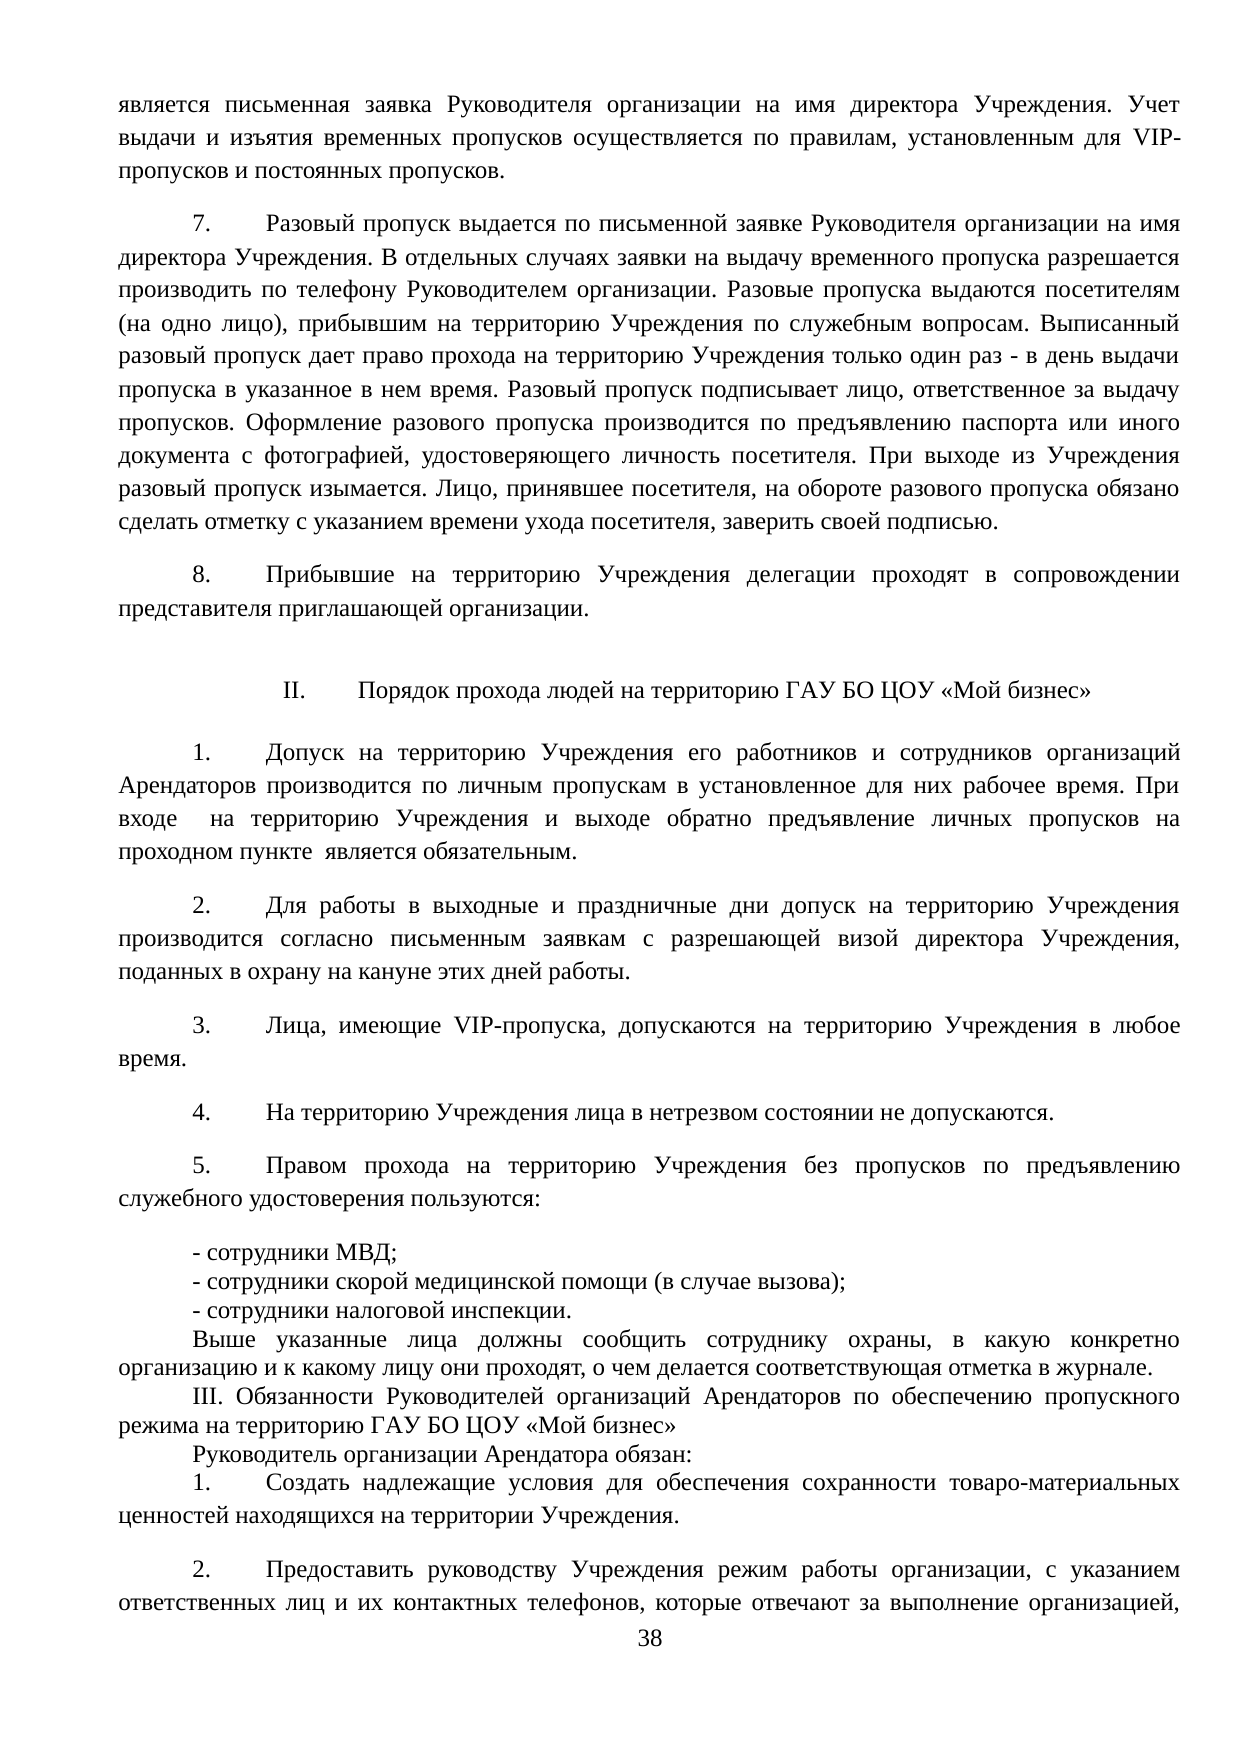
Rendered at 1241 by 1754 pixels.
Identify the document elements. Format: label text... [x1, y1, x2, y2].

text Выше указанные лица должны сообщить сотруднику охраны, в какую конкретно организацию и к какому лицу они проходят, о чем делается соответствующая отметка в журнале. [118, 1324, 1181, 1381]
text - сотрудники налоговой инспекции. [118, 1295, 1181, 1324]
text Руководитель организации Арендатора обязан: [118, 1439, 1181, 1467]
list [118, 89, 1181, 183]
text - сотрудники скорой медицинской помощи (в случае вызова); [118, 1266, 1181, 1295]
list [118, 1554, 1181, 1616]
text - сотрудники МВД; [118, 1237, 1181, 1266]
list Разовый пропуск выдается по письменной заявке Руководителя организации на имя директора Учреждения. В отдельных случаях заявки на выдачу временного пропуска разрешается производить по телефону Руководителем организации. Разовые пропуска выдаются посетителям (на одно лицо), прибывшим на территорию Учреждения по служебным вопросам. Выписанный разовый пропуск дает право прохода на территорию Учреждения только один раз - в день выдачи пропуска в указанное в нем время. Разовый пропуск подписывает лицо, ответственное за выдачу пропусков. Оформление разового пропуска производится по предъявлению паспорта или иного документа с фотографией, удостоверяющего личность посетителя. При выходе из Учреждения разовый пропуск изымается. Лицо, принявшее посетителя, на обороте разового пропуска обязано сделать отметку с указанием времени ухода посетителя, заверить своей подписью. [118, 208, 1181, 534]
list Прибывшие на территорию Учреждения делегации проходят в сопровождении представителя приглашающей организации. [118, 559, 1181, 621]
list На территорию Учреждения лица в нетрезвом состоянии не допускаются. [118, 1097, 1181, 1125]
list Правом прохода на территорию Учреждения без пропусков по предъявлению служебного удостоверения пользуются: [118, 1151, 1181, 1212]
list Порядок прохода людей на территорию ГАУ БО ЦОУ «Мой бизнес» [193, 675, 1181, 704]
list Лица, имеющие VIP-пропуска, допускаются на территорию Учреждения в любое время. [118, 1010, 1181, 1072]
list Для работы в выходные и праздничные дни допуск на территорию Учреждения производится согласно письменным заявкам с разрешающей визой директора Учреждения, поданных в охрану на кануне этих дней работы. [118, 890, 1181, 985]
text III. Обязанности Руководителей организаций Арендаторов по обеспечению пропускного режима на территорию ГАУ БО ЦОУ «Мой бизнес» [118, 1381, 1181, 1439]
list Создать надлежащие условия для обеспечения сохранности товаро-материальных ценностей находящихся на территории Учреждения. [118, 1467, 1181, 1529]
list Допуск на территорию Учреждения его работников и сотрудников организаций Арендаторов производится по личным пропускам в установленное для них рабочее время. При входе на территорию Учреждения и выходе обратно предъявление личных пропусков на проходном пункте является обязательным. [118, 737, 1181, 865]
